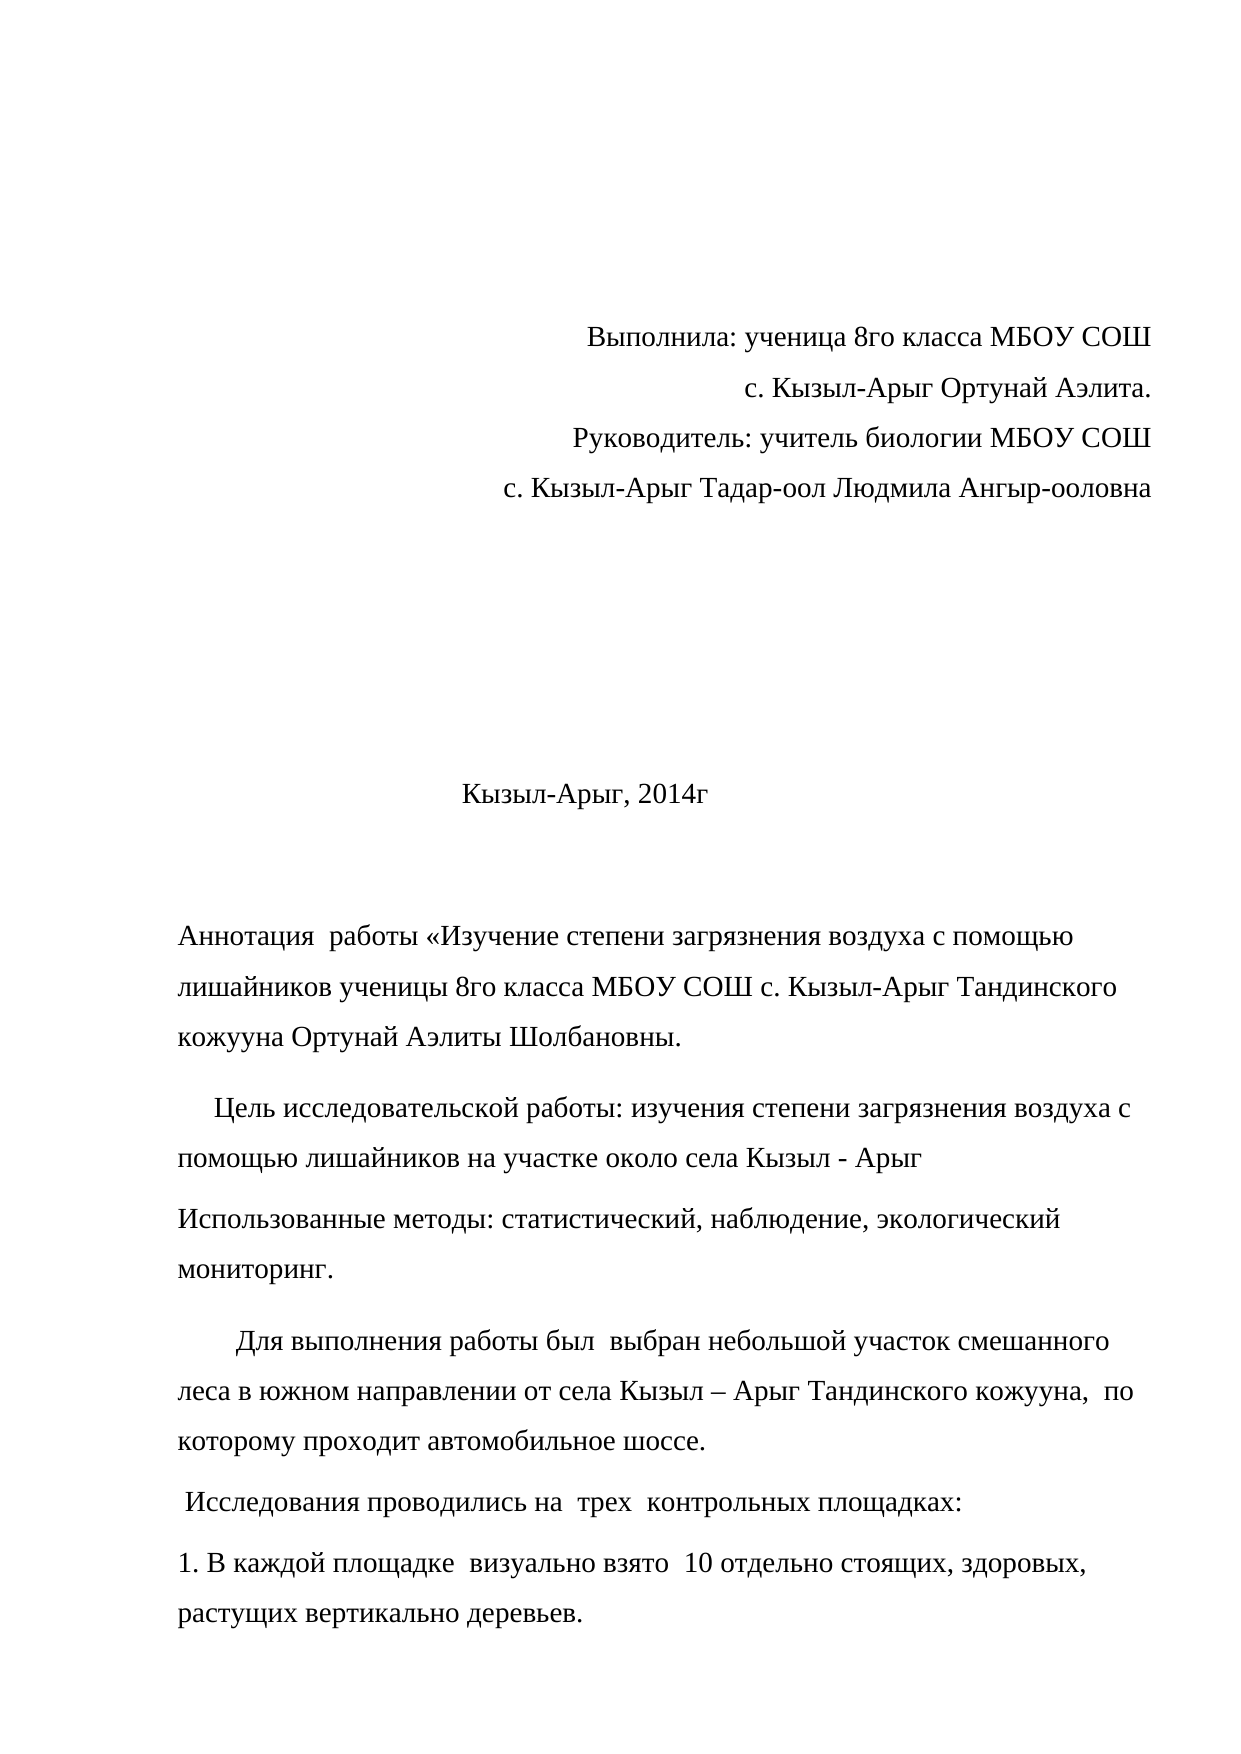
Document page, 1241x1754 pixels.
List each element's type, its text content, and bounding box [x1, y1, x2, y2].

list с. Кызыл-Арыг Тадар-оол Людмила Ангыр-ооловна [290, 470, 1152, 504]
text Для выполнения работы был выбран небольшой участок смешанного леса в южном направлении от села Кызыл – Арыг Тандинского кожууна, по которому проходит автомобильное шоссе. [177, 1323, 1152, 1457]
text Исследования проводились на трех контрольных площадках: [177, 1484, 1152, 1517]
text Использованные методы: статистический, наблюдение, экологический мониторинг. [177, 1201, 1152, 1285]
text Аннотация работы «Изучение степени загрязнения воздуха с помощью лишайников ученицы 8го класса МБОУ СОШ с. Кызыл-Арыг Тандинского кожууна Ортунай Аэлиты Шолбановны. [177, 918, 1152, 1052]
list с. Кызыл-Арыг Ортунай Аэлита. [290, 370, 1152, 403]
list Выполнила: ученица 8го класса МБОУ СОШ [290, 319, 1152, 353]
text Цель исследовательской работы: изучения степени загрязнения воздуха с помощью лишайников на участке около села Кызыл - Арыг [177, 1090, 1152, 1174]
text 1. В каждой площадке визуально взято 10 отдельно стоящих, здоровых, растущих вертикально деревьев. [177, 1545, 1152, 1628]
text Кызыл-Арыг, 2014г [177, 776, 1152, 809]
list Руководитель: учитель биологии МБОУ СОШ [290, 420, 1152, 453]
